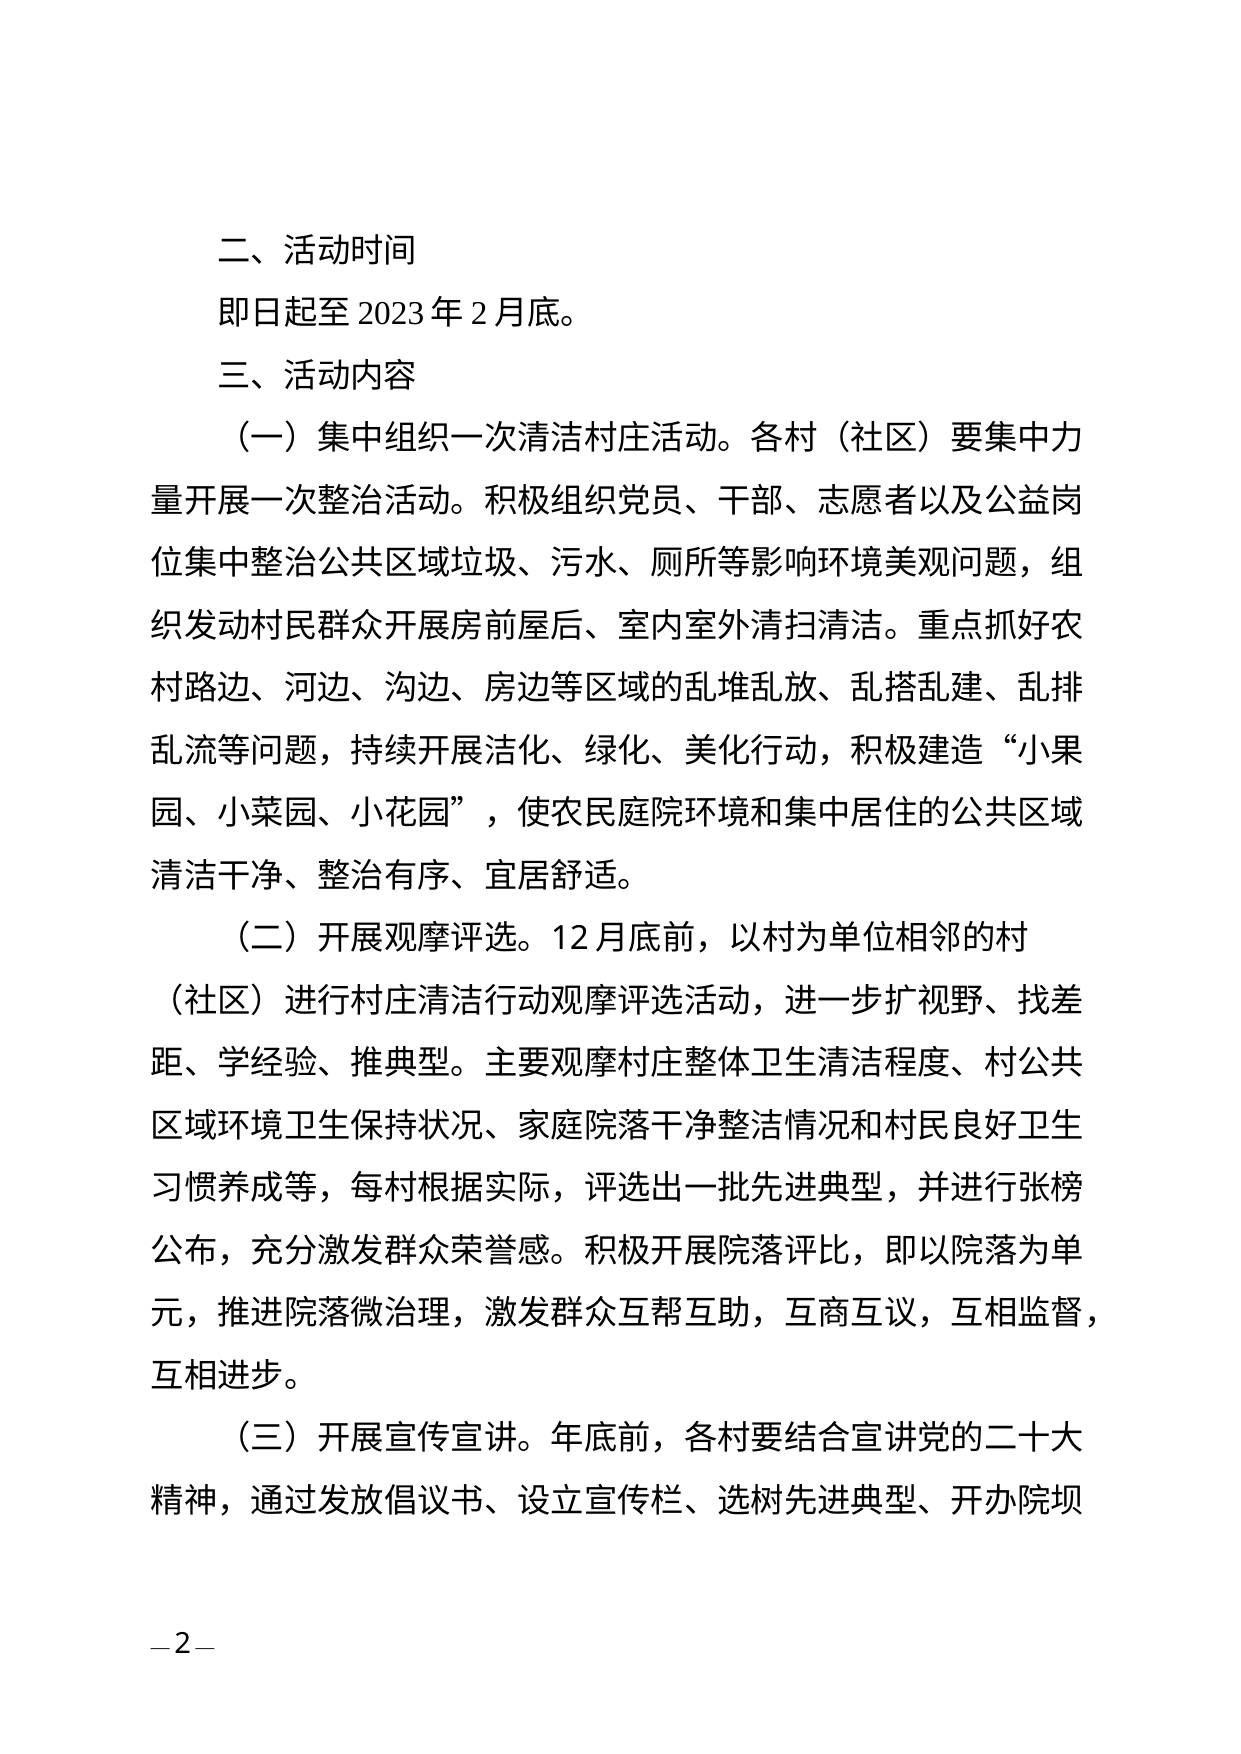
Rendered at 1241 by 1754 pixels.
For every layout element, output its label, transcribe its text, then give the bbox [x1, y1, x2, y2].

text （二）开展观摩评选。12月底前，以村为单位相邻的村（社区）进行村庄清洁行动观摩评选活动，进一步扩视野、找差距、学经验、推典型。主要观摩村庄整体卫生清洁程度、村公共区域环境卫生保持状况、家庭院落干净整洁情况和村民良好卫生习惯养成等，每村根据实际，评选出一批先进典型，并进行张榜公布，充分激发群众荣誉感。积极开展院落评比，即以院落为单元，推进院落微治理，激发群众互帮互助，互商互议，互相监督，互相进步。 [151, 900, 1089, 1400]
text 二、活动时间 [217, 212, 1089, 275]
text （一）集中组织一次清洁村庄活动。各村（社区）要集中力量开展一次整治活动。积极组织党员、干部、志愿者以及公益岗位集中整治公共区域垃圾、污水、厕所等影响环境美观问题，组织发动村民群众开展房前屋后、室内室外清扫清洁。重点抓好农村路边、河边、沟边、房边等区域的乱堆乱放、乱搭乱建、乱排乱流等问题，持续开展洁化、绿化、美化行动，积极建造“小果园、小菜园、小花园”，使农民庭院环境和集中居住的公共区域清洁干净、整治有序、宜居舒适。 [151, 400, 1089, 900]
text 即日起至2023年2月底。 [151, 275, 1089, 337]
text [151, 1400, 1089, 1525]
text 三、活动内容 [217, 337, 1089, 400]
